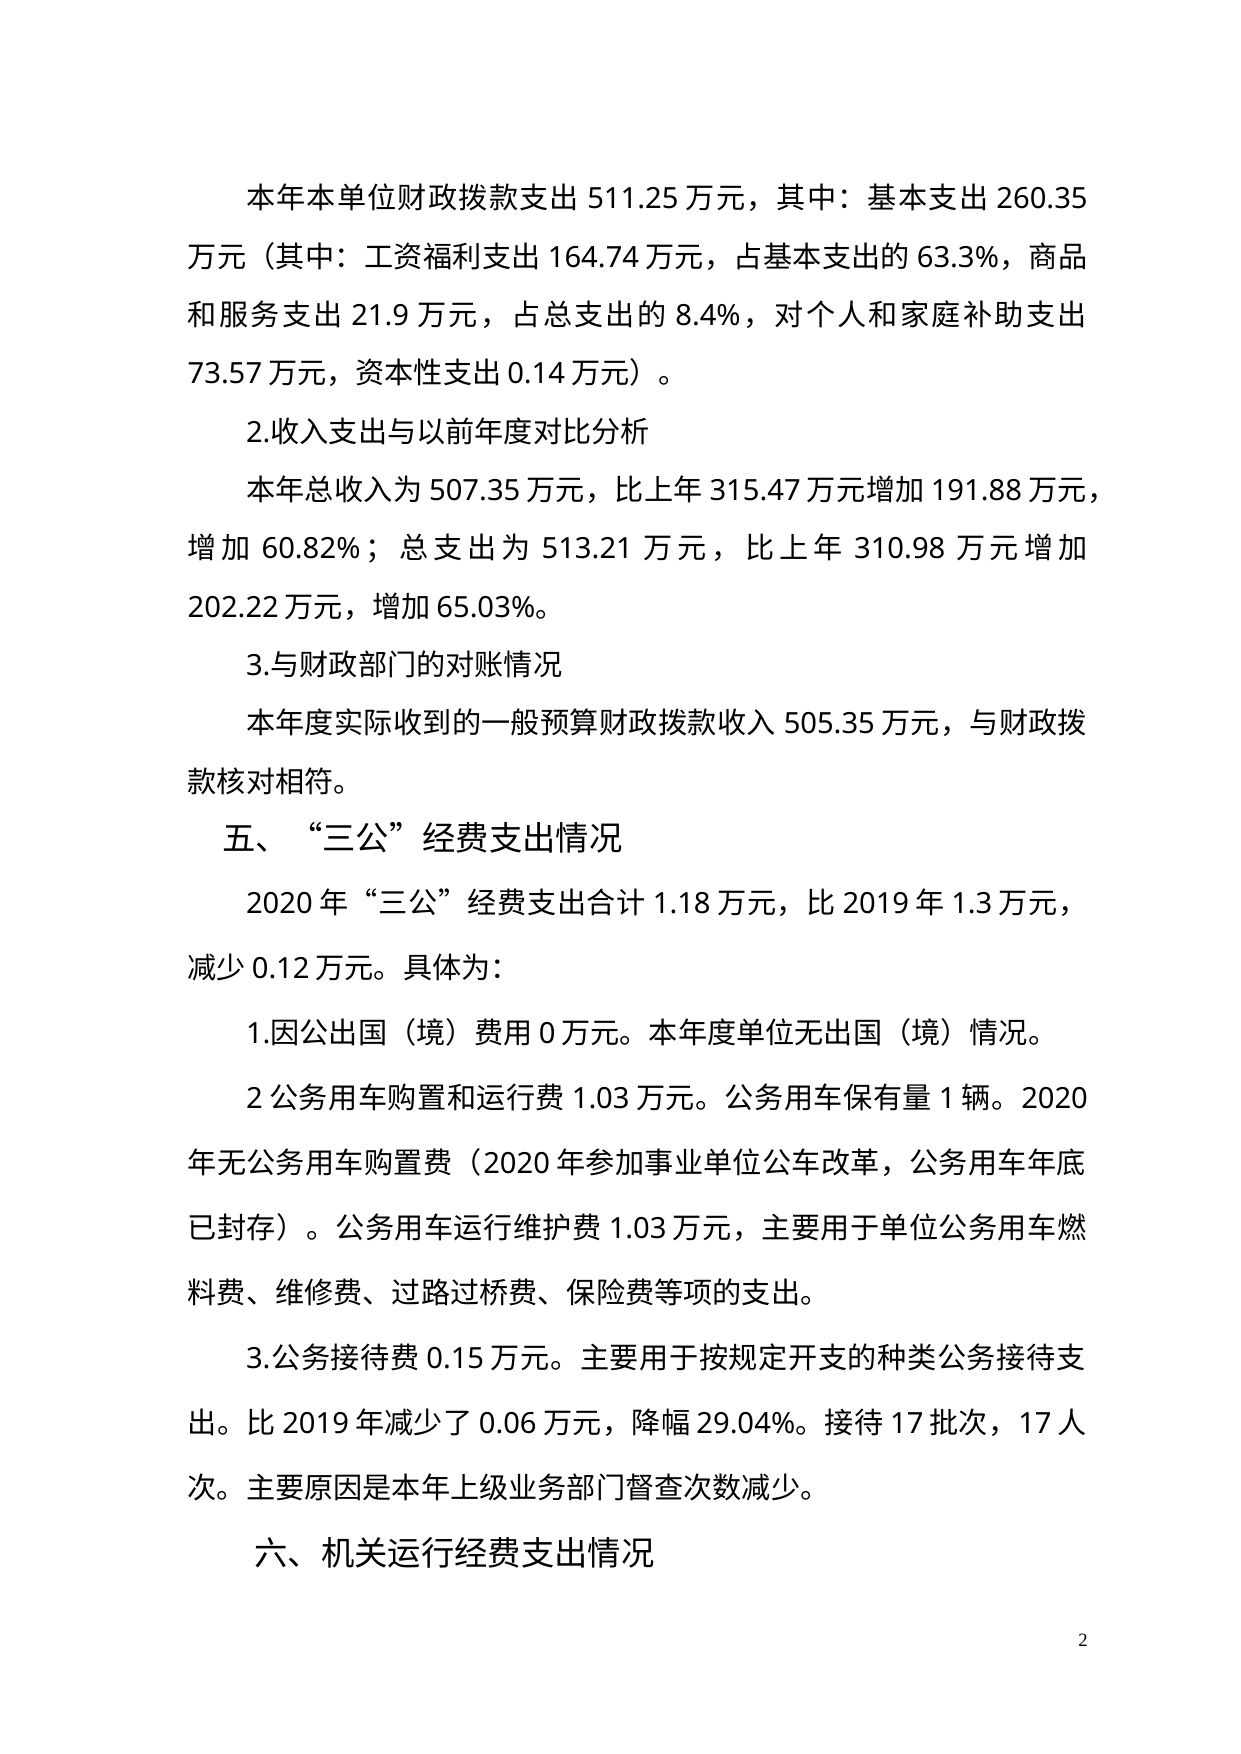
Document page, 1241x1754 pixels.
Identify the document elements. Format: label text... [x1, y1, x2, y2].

text 3.公务接待费0.15万元。主要用于按规定开支的种类公务接待支出。比2019年减少了0.06万元，降幅29.04%。接待17批次，17人次。主要原因是本年上级业务部门督查次数减少。 [187, 1324, 1087, 1519]
text 本年总收入为507.35万元，比上年315.47万元增加191.88万元，增加60.82%；总支出为513.21万元，比上年310.98万元增加202.22万元，增加65.03%。 [187, 454, 1087, 629]
text 1.因公出国（境）费用0万元。本年度单位无出国（境）情况。 [187, 999, 1087, 1064]
text 五、“三公”经费支出情况 [187, 804, 1087, 869]
text 本年度实际收到的一般预算财政拨款收入505.35万元，与财政拨款核对相符。 [187, 687, 1087, 804]
text 2公务用车购置和运行费1.03万元。公务用车保有量1辆。2020年无公务用车购置费（2020年参加事业单位公车改革，公务用车年底已封存）。公务用车运行维护费1.03万元，主要用于单位公务用车燃料费、维修费、过路过桥费、保险费等项的支出。 [187, 1064, 1087, 1324]
text 2020年“三公”经费支出合计1.18万元，比2019年1.3万元，减少0.12万元。具体为： [187, 869, 1087, 999]
text 六、机关运行经费支出情况 [187, 1519, 1087, 1584]
text 本年本单位财政拨款支出511.25万元，其中：基本支出260.35万元（其中：工资福利支出164.74万元，占基本支出的63.3%，商品和服务支出21.9万元，占总支出的8.4%，对个人和家庭补助支出73.57万元，资本性支出0.14万元）。 [187, 162, 1087, 395]
text 3.与财政部门的对账情况 [187, 629, 1087, 687]
text 2.收入支出与以前年度对比分析 [187, 395, 1087, 454]
